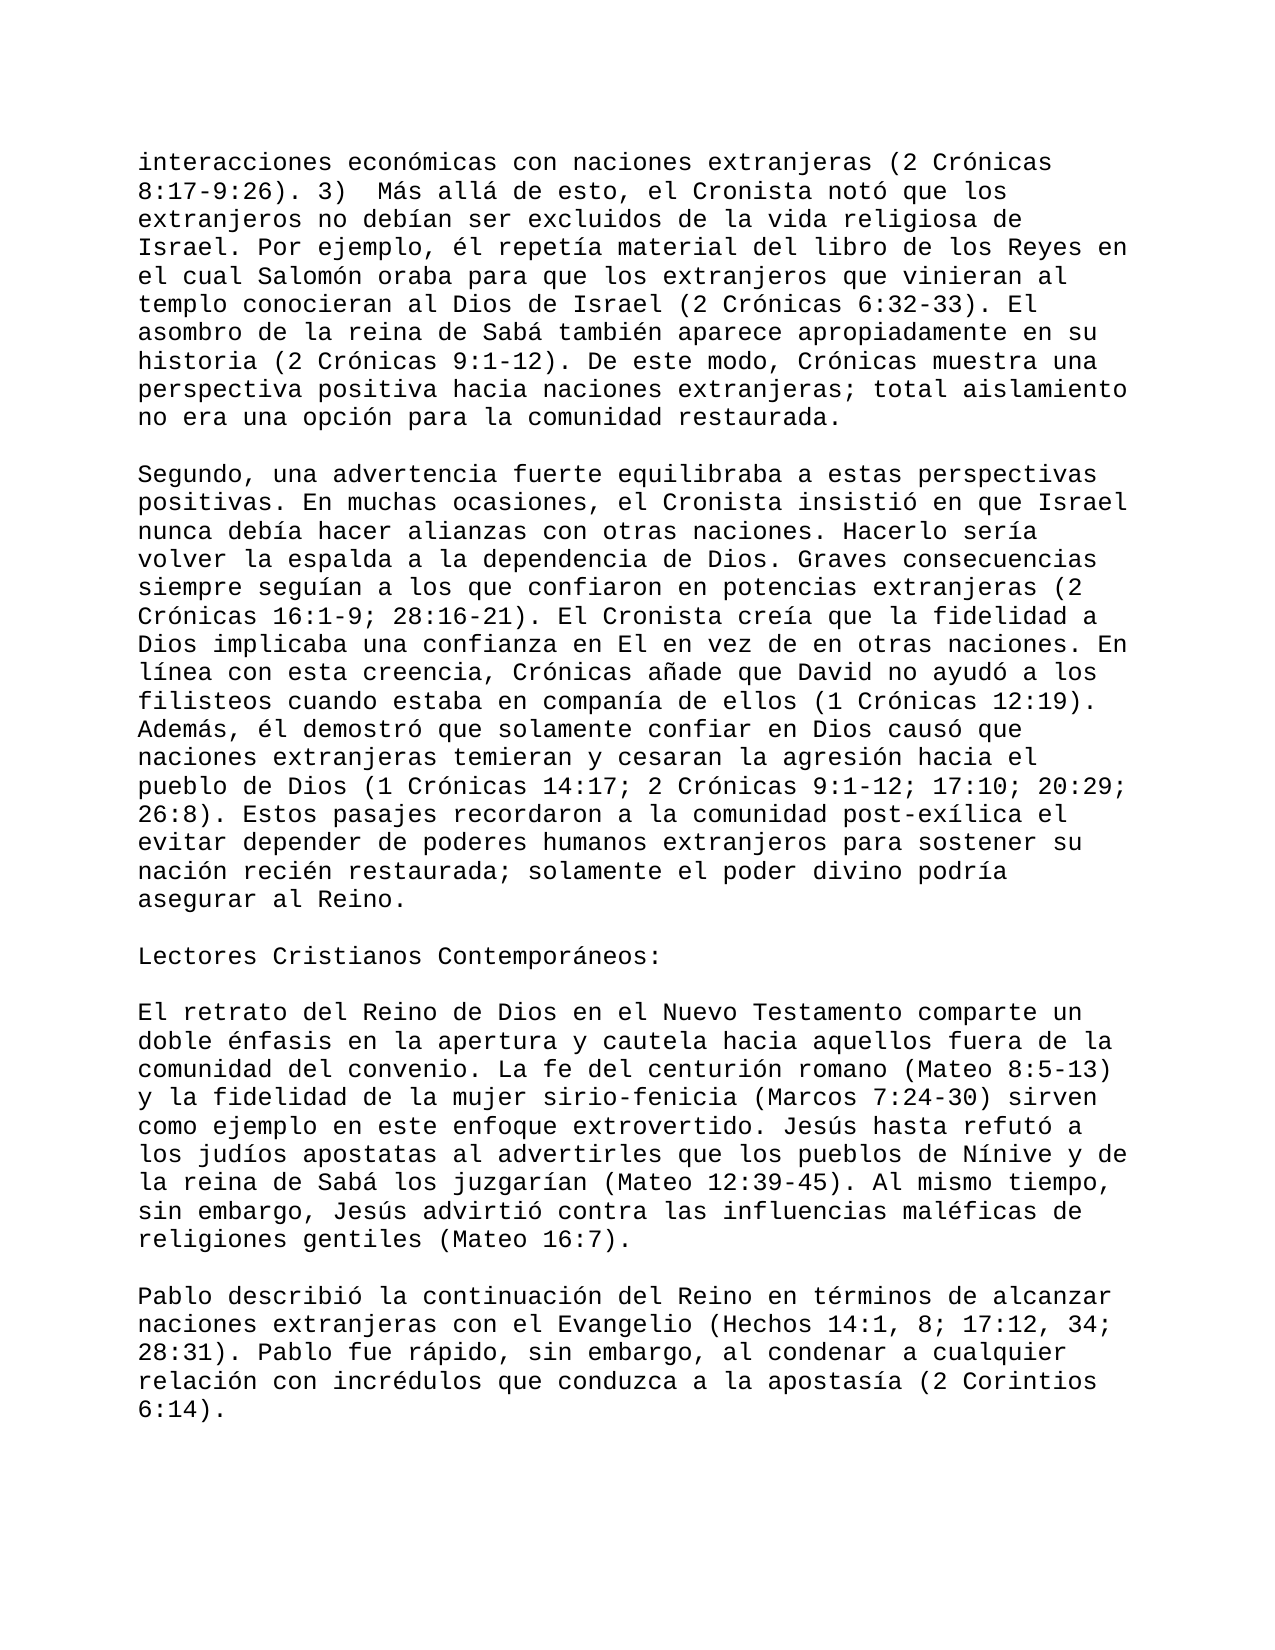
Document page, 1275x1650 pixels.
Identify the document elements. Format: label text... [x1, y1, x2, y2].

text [137, 150, 1138, 433]
text Pablo describió la continuación del Reino en términos de alcanzar naciones extranjeras con el Evangelio (Hechos 14:1, 8; 17:12, 34; 28:31). Pablo fue rápido, sin embargo, al condenar a cualquier relación con incrédulos que conduzca a la apostasía (2 Corintios 6:14). [137, 1283, 1138, 1425]
text Lectores Cristianos Contemporáneos: [137, 943, 1138, 972]
text Segundo, una advertencia fuerte equilibraba a estas perspectivas positivas. En muchas ocasiones, el Cronista insistió en que Israel nunca debía hacer alianzas con otras naciones. Hacerlo sería volver la espalda a la dependencia de Dios. Graves consecuencias siempre seguían a los que confiaron en potencias extranjeras (2 Crónicas 16:1-9; 28:16-21). El Cronista creía que la fidelidad a Dios implicaba una confianza en El en vez de en otras naciones. En línea con esta creencia, Crónicas añade que David no ayudó a los filisteos cuando estaba en companía de ellos (1 Crónicas 12:19). Además, él demostró que solamente confiar en Dios causó que naciones extranjeras temieran y cesaran la agresión hacia el pueblo de Dios (1 Crónicas 14:17; 2 Crónicas 9:1-12; 17:10; 20:29; 26:8). Estos pasajes recordaron a la comunidad post-exílica el evitar depender de poderes humanos extranjeros para sostener su nación recién restaurada; solamente el poder divino podría asegurar al Reino. [137, 462, 1138, 915]
text El retrato del Reino de Dios en el Nuevo Testamento comparte un doble énfasis en la apertura y cautela hacia aquellos fuera de la comunidad del convenio. La fe del centurión romano (Mateo 8:5-13) y la fidelidad de la mujer sirio-fenicia (Marcos 7:24-30) sirven como ejemplo en este enfoque extrovertido. Jesús hasta refutó a los judíos apostatas al advertirles que los pueblos de Nínive y de la reina de Sabá los juzgarían (Mateo 12:39-45). Al mismo tiempo, sin embargo, Jesús advirtió contra las influencias maléficas de religiones gentiles (Mateo 16:7). [137, 1000, 1138, 1255]
